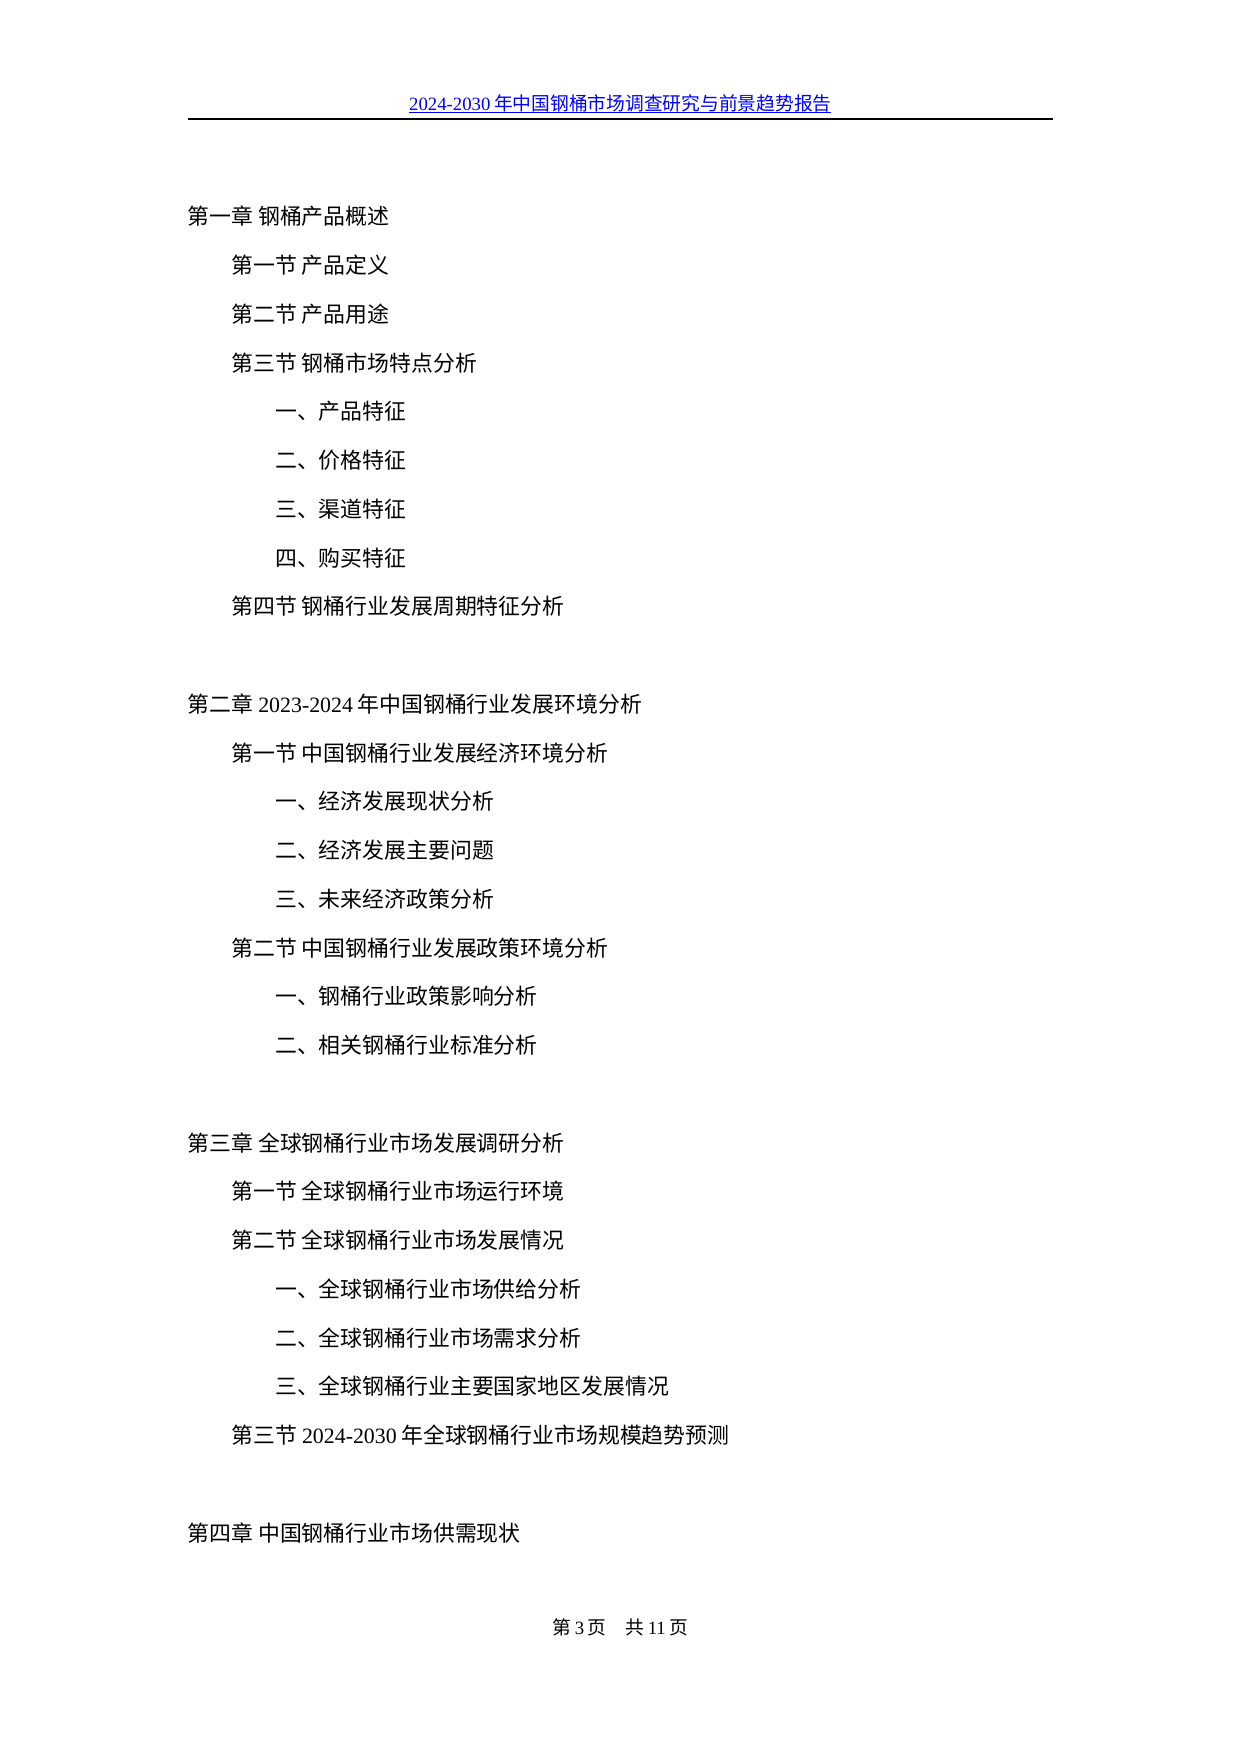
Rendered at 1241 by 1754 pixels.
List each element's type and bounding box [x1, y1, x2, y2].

text [187, 150, 1053, 1548]
